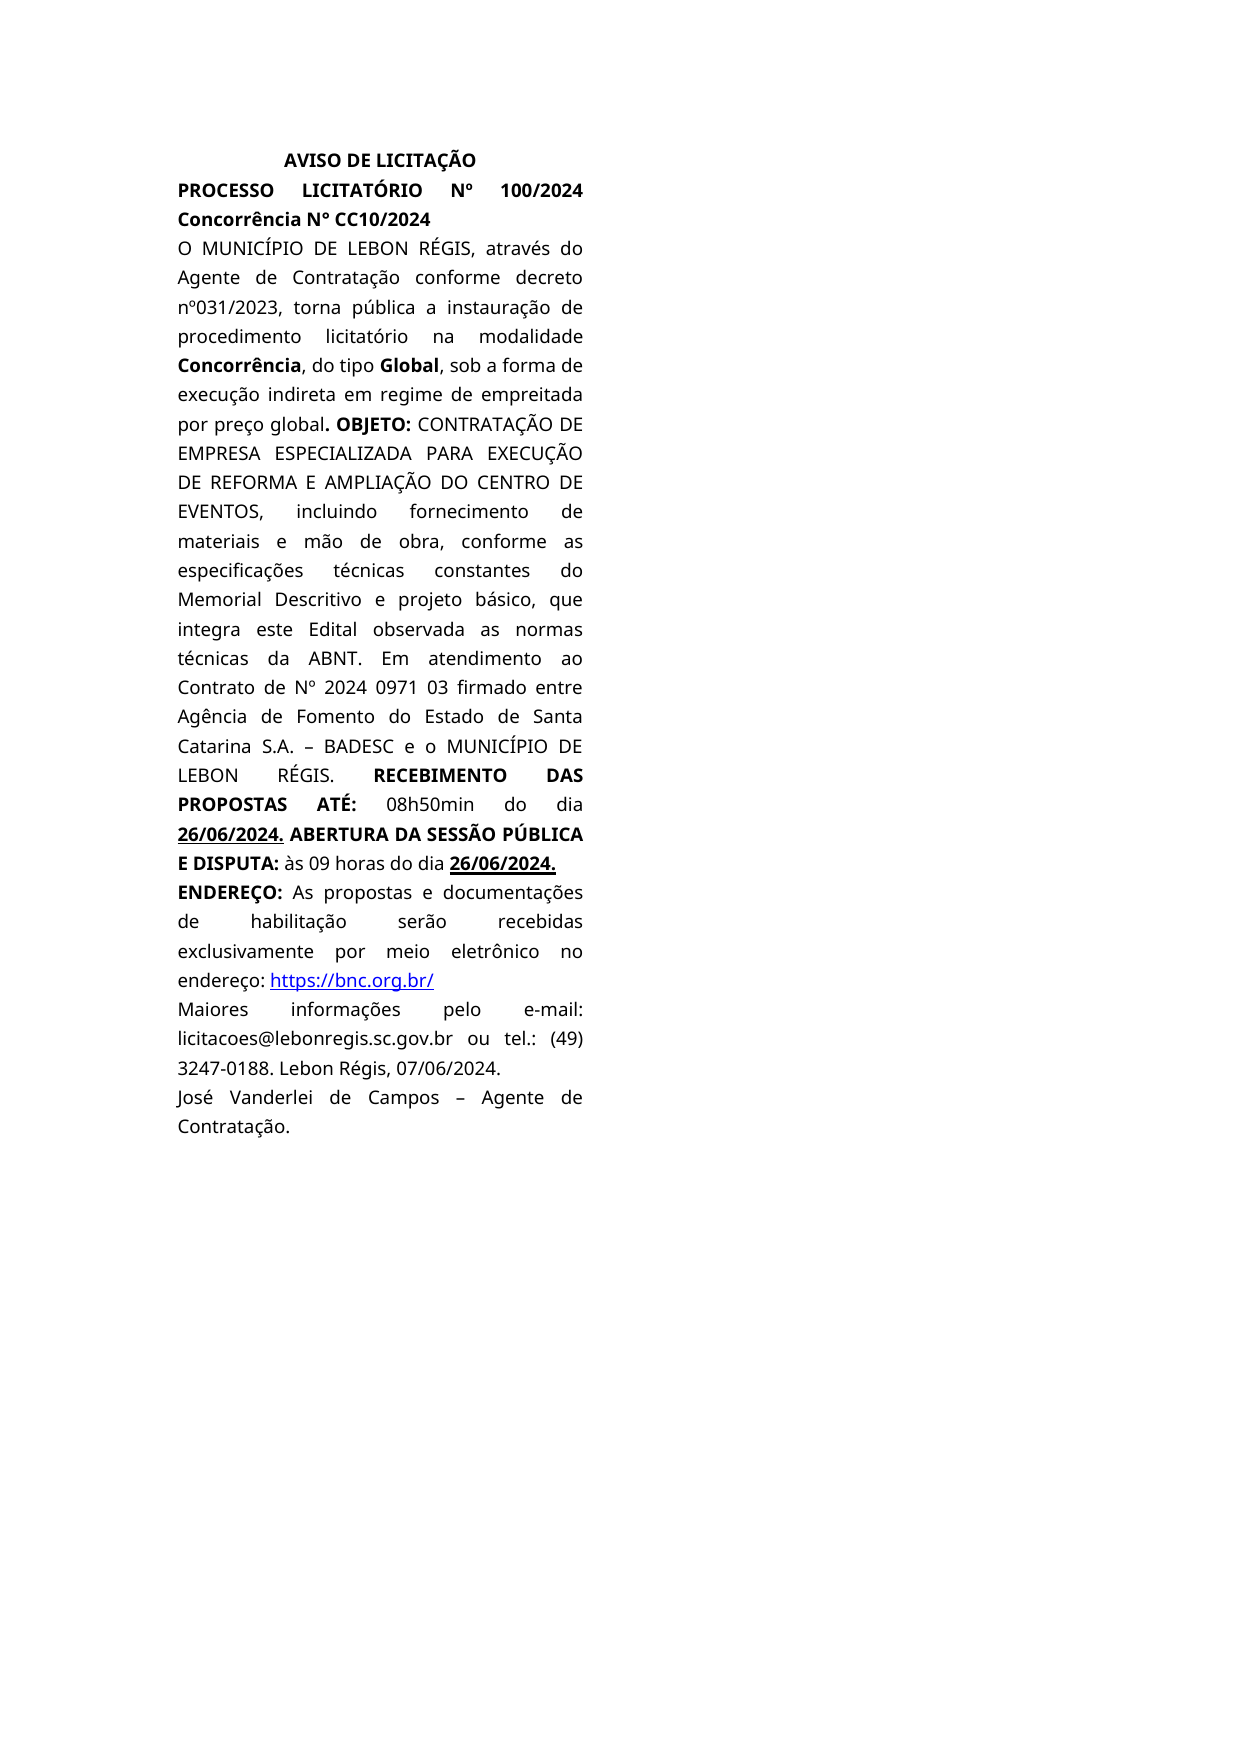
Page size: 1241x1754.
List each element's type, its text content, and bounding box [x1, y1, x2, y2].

text Maiores informações pelo e-mail: licitacoes@lebonregis.sc.gov.br ou tel.: (49) 3247-0188. Lebon Régis, 07/06/2024. [177, 996, 583, 1081]
text ENDEREÇO: As propostas e documentações de habilitação serão recebidas exclusivamente por meio eletrônico no endereço: https://bnc.org.br/ [177, 879, 583, 993]
text O MUNICÍPIO DE LEBON RÉGIS, através do Agente de Contratação conforme decreto nº031/2023, torna pública a instauração de procedimento licitatório na modalidade Concorrência, do tipo Global, sob a forma de execução indireta em regime de empreitada por preço global. OBJETO: CONTRATAÇÃO DE EMPRESA ESPECIALIZADA PARA EXECUÇÃO DE REFORMA E AMPLIAÇÃO DO CENTRO DE EVENTOS, incluindo fornecimento de materiais e mão de obra, conforme as especificações técnicas constantes do Memorial Descritivo e projeto básico, que integra este Edital observada as normas técnicas da ABNT. Em atendimento ao Contrato de Nº 2024 0971 03 firmado entre Agência de Fomento do Estado de Santa Catarina S.A. – BADESC e o MUNICÍPIO DE LEBON RÉGIS. RECEBIMENTO DAS PROPOSTAS ATÉ: 08h50min do dia 26/06/2024. ABERTURA DA SESSÃO PÚBLICA E DISPUTA: às 09 horas do dia 26/06/2024. [177, 235, 583, 876]
text AVISO DE LICITAÇÃO [177, 148, 583, 173]
text José Vanderlei de Campos – Agente de Contratação. [177, 1084, 583, 1139]
text PROCESSO LICITATÓRIO Nº 100/2024 Concorrência N° CC10/2024 [177, 177, 583, 232]
